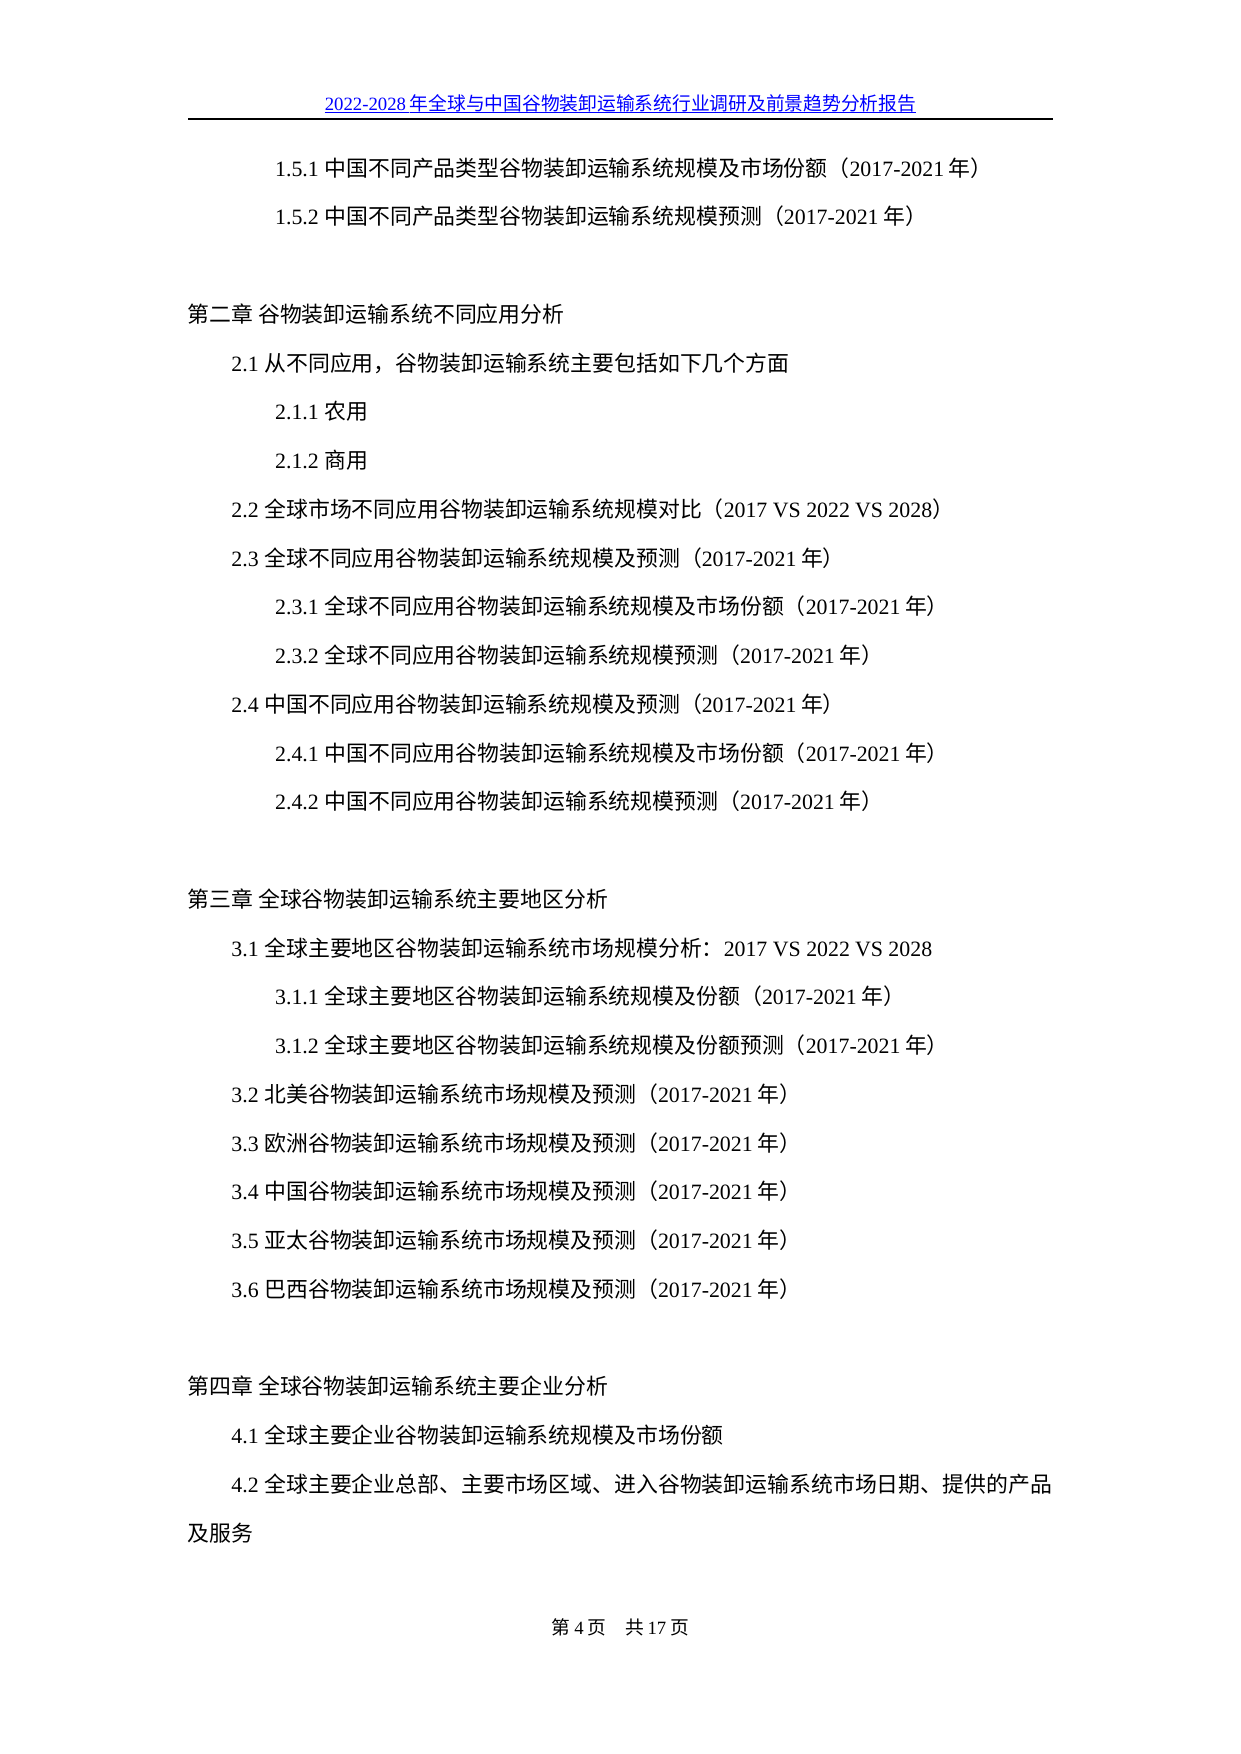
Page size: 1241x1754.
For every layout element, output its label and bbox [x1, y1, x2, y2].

text [187, 150, 1053, 1548]
